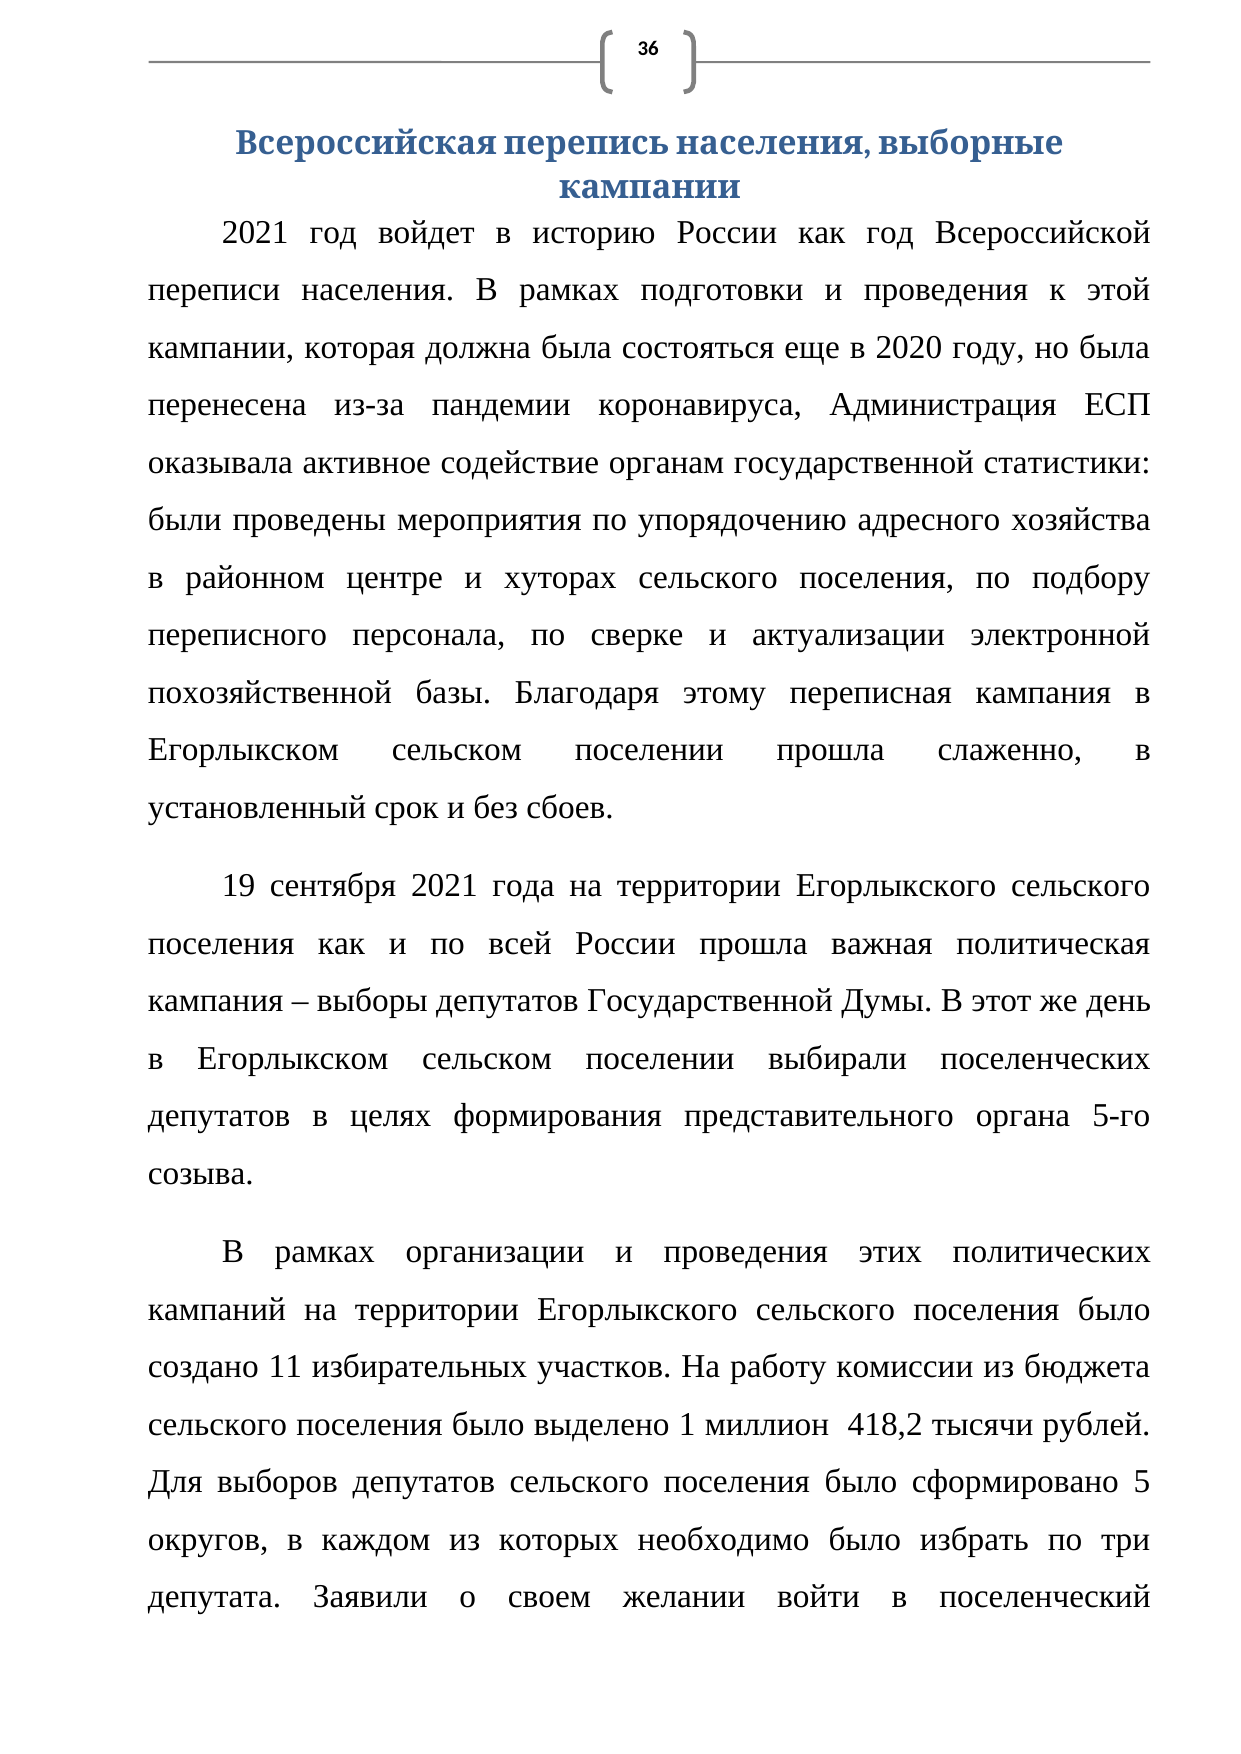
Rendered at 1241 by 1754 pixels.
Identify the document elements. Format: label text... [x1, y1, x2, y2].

subtitle Всероссийская перепись населения, выборные кампании [148, 124, 1152, 206]
text 19 сентября 2021 года на территории Егорлыкского сельского поселения как и по всей России прошла важная политическая кампания – выборы депутатов Государственной Думы. В этот же день в Егорлыкском сельском поселении выбирали поселенческих депутатов в целях формирования представительного органа 5-го созыва. [148, 866, 1152, 1191]
text 2021 год войдет в историю России как год Всероссийской переписи населения. В рамках подготовки и проведения к этой кампании, которая должна была состояться еще в 2020 году, но была перенесена из-за пандемии коронавируса, Администрация ЕСП оказывала активное содействие органам государственной статистики: были проведены мероприятия по упорядочению адресного хозяйства в районном центре и хуторах сельского поселения, по подбору переписного персонала, по сверке и актуализации электронной похозяйственной базы. Благодаря этому переписная кампания в Егорлыкском сельском поселении прошла слаженно, в установленный срок и без сбоев. [148, 212, 1152, 826]
